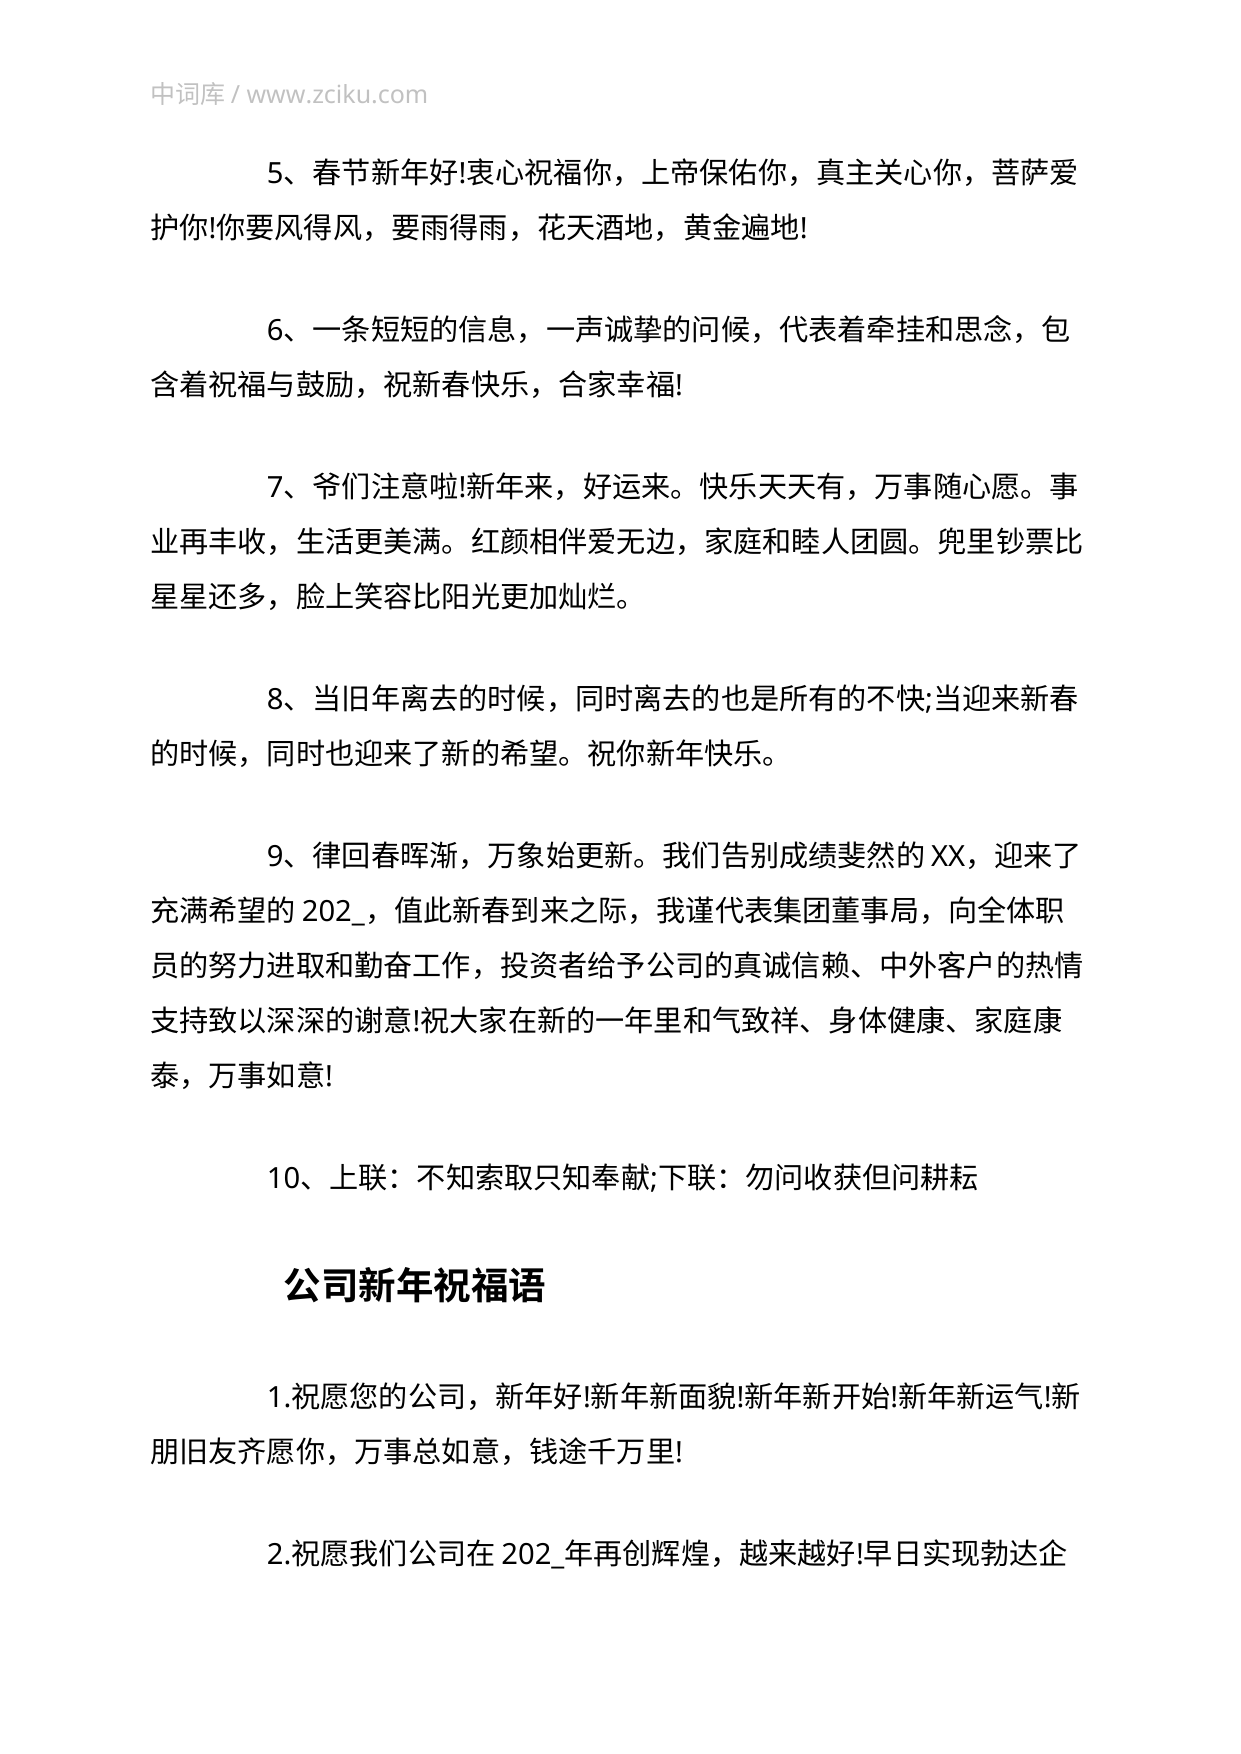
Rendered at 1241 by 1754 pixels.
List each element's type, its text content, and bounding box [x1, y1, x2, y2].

text 8、当旧年离去的时候，同时离去的也是所有的不快;当迎来新春的时候，同时也迎来了新的希望。祝你新年快乐。 [150, 676, 1090, 773]
text 10、上联：不知索取只知奉献;下联：勿问收获但问耕耘 [150, 1154, 1090, 1197]
text 7、爷们注意啦!新年来，好运来。快乐天天有，万事随心愿。事业再丰收，生活更美满。红颜相伴爱无边，家庭和睦人团圆。兜里钞票比星星还多，脸上笑容比阳光更加灿烂。 [150, 464, 1090, 616]
text 1.祝愿您的公司，新年好!新年新面貌!新年新开始!新年新运气!新朋旧友齐愿你，万事总如意，钱途千万里! [150, 1374, 1090, 1471]
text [150, 1531, 1090, 1573]
text 6、一条短短的信息，一声诚挚的问候，代表着牵挂和思念，包含着祝福与鼓励，祝新春快乐，合家幸福! [150, 307, 1090, 404]
text 公司新年祝福语 [150, 1256, 1090, 1311]
text 5、春节新年好!衷心祝福你，上帝保佑你，真主关心你，菩萨爱护你!你要风得风，要雨得雨，花天酒地，黄金遍地! [150, 150, 1090, 247]
text 9、律回春晖渐，万象始更新。我们告别成绩斐然的XX，迎来了充满希望的202_，值此新春到来之际，我谨代表集团董事局，向全体职员的努力进取和勤奋工作，投资者给予公司的真诚信赖、中外客户的热情支持致以深深的谢意!祝大家在新的一年里和气致祥、身体健康、家庭康泰，万事如意! [150, 832, 1090, 1095]
